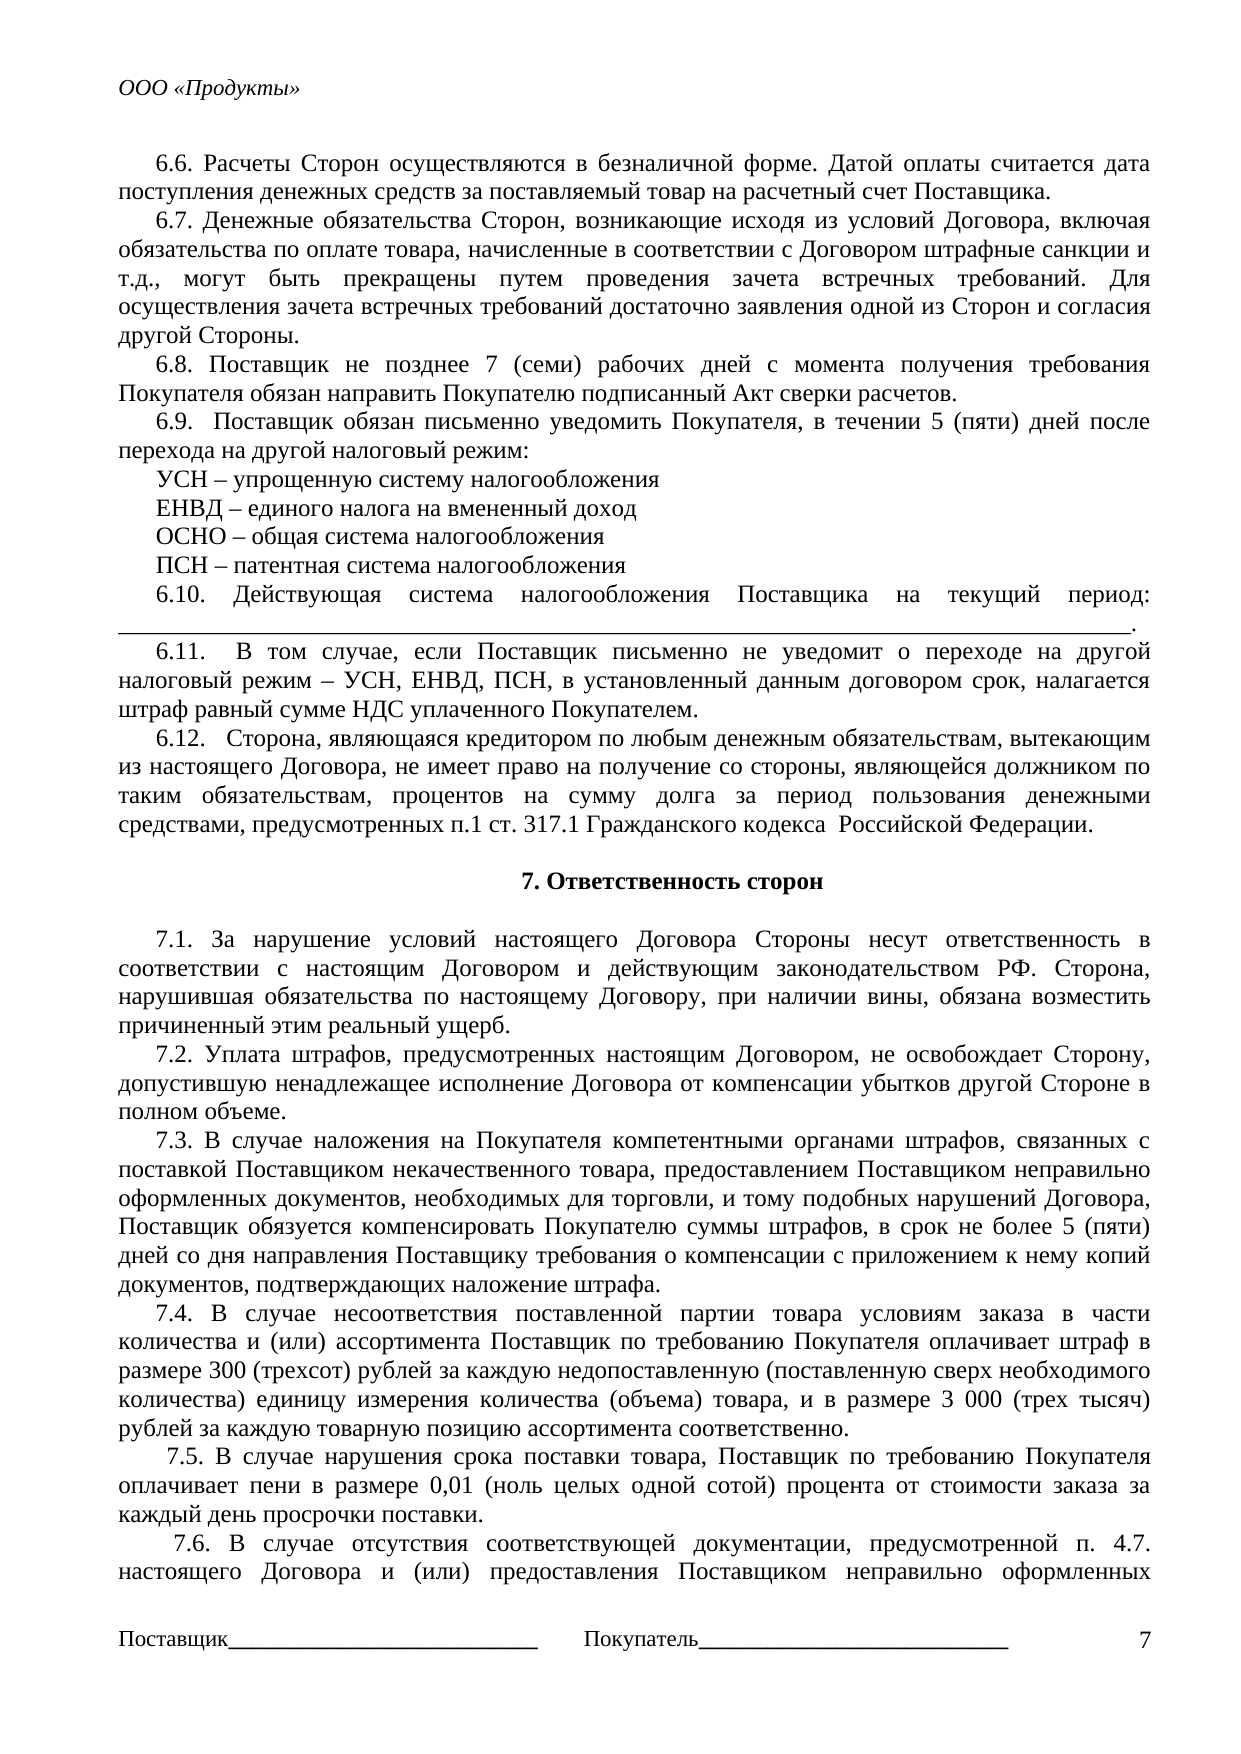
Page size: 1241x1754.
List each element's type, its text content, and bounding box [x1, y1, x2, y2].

text 6.6. Расчеты Сторон осуществляются в безналичной форме. Датой оплаты считается дата поступления денежных средств за поставляемый товар на расчетный счет Поставщика. [118, 148, 1152, 205]
text 6.8. Поставщик не позднее 7 (семи) рабочих дней с момента получения требования Покупателя обязан направить Покупателю подписанный Акт сверки расчетов. [118, 349, 1152, 406]
text УСН – упрощенную систему налогообложения [118, 464, 1152, 493]
text 7.2. Уплата штрафов, предусмотренных настоящим Договором, не освобождает Сторону, допустившую ненадлежащее исполнение Договора от компенсации убытков другой Стороне в полном объеме. [118, 1039, 1152, 1125]
text 7.1. За нарушение условий настоящего Договора Стороны несут ответственность в соответствии с настоящим Договором и действующим законодательством РФ. Сторона, нарушившая обязательства по настоящему Договору, при наличии вины, обязана возместить причиненный этим реальный ущерб. [118, 924, 1152, 1039]
text ПСН – патентная система налогообложения [118, 550, 1152, 579]
text 6.11. В том случае, если Поставщик письменно не уведомит о переходе на другой налоговый режим – УСН, ЕНВД, ПСН, в установленный данным договором срок, налагается штраф равный сумме НДС уплаченного Покупателем. [118, 636, 1152, 723]
text 7. Ответственность сторон [156, 866, 1152, 895]
text ЕНВД – единого налога на вмененный доход [118, 493, 1152, 521]
text 7.3. В случае наложения на Покупателя компетентными органами штрафов, связанных с поставкой Поставщиком некачественного товара, предоставлением Поставщиком неправильно оформленных документов, необходимых для торговли, и тому подобных нарушений Договора, Поставщик обязуется компенсировать Покупателю суммы штрафов, в срок не более 5 (пяти) дней со дня направления Поставщику требования о компенсации с приложением к нему копий документов, подтверждающих наложение штрафа. [118, 1125, 1152, 1298]
text 6.7. Денежные обязательства Сторон, возникающие исходя из условий Договора, включая обязательства по оплате товара, начисленные в соответствии с Договором штрафные санкции и т.д., могут быть прекращены путем проведения зачета встречных требований. Для осуществления зачета встречных требований достаточно заявления одной из Сторон и согласия другой Стороны. [118, 205, 1152, 349]
text 7.4. В случае несоответствия поставленной партии товара условиям заказа в части количества и (или) ассортимента Поставщик по требованию Покупателя оплачивает штраф в размере 300 (трехсот) рублей за каждую недопоставленную (поставленную сверх необходимого количества) единицу измерения количества (объема) товара, и в размере 3 000 (трех тысяч) рублей за каждую товарную позицию ассортимента соответственно. [118, 1298, 1152, 1441]
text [118, 1528, 1152, 1585]
text ОСНО – общая система налогообложения [118, 521, 1152, 550]
text 6.12. Сторона, являющаяся кредитором по любым денежным обязательствам, вытекающим из настоящего Договора, не имеет право на получение со стороны, являющейся должником по таким обязательствам, процентов на сумму долга за период пользования денежными средствами, предусмотренных п.1 ст. 317.1 Гражданского кодекса Российской Федерации. [118, 723, 1152, 838]
text 6.9. Поставщик обязан письменно уведомить Покупателя, в течении 5 (пяти) дней после перехода на другой налоговый режим: [118, 406, 1152, 464]
text 6.10. Действующая система налогообложения Поставщика на текущий период: . [118, 579, 1152, 636]
text 7.5. В случае нарушения срока поставки товара, Поставщик по требованию Покупателя оплачивает пени в размере 0,01 (ноль целых одной сотой) процента от стоимости заказа за каждый день просрочки поставки. [118, 1441, 1152, 1528]
